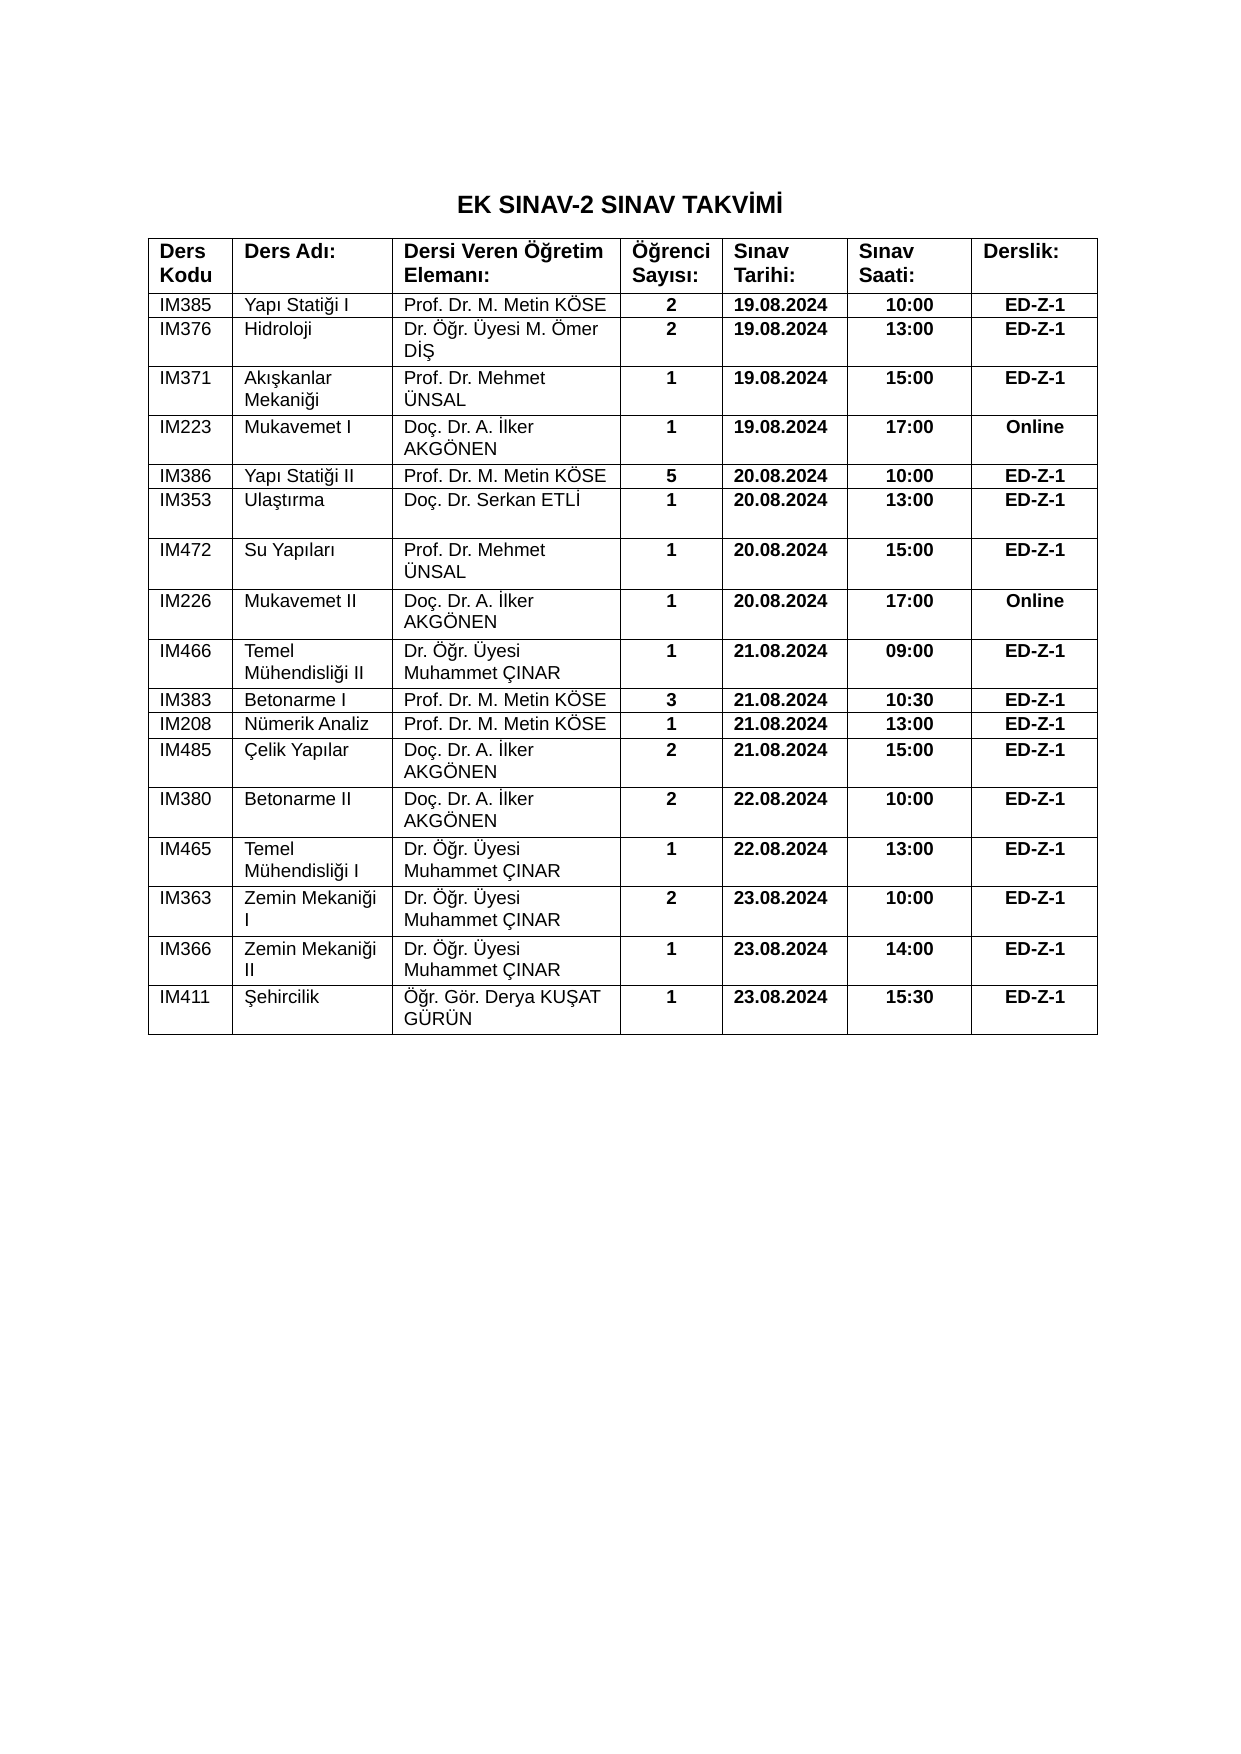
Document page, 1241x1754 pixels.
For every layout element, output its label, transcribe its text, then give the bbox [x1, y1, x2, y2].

table_cell Prof. Dr. Mehmet ÜNSAL [393, 539, 620, 588]
table_cell IM380 [149, 788, 232, 837]
table_cell Mukavemet II [233, 590, 392, 639]
table_cell Dr. Öğr. Üyesi Muhammet ÇINAR [393, 838, 620, 886]
table_cell 1 [621, 838, 722, 886]
table_cell 1 [621, 367, 722, 415]
table_cell 15:00 [848, 739, 971, 787]
table_cell IM371 [149, 367, 232, 415]
table_cell Temel Mühendisliği I [233, 838, 392, 886]
table_cell IM472 [149, 539, 232, 588]
table_cell Doç. Dr. A. İlker AKGÖNEN [393, 739, 620, 787]
table_cell ED-Z-1 [972, 689, 1097, 712]
table_cell 2 [621, 294, 722, 317]
table_cell 19.08.2024 [723, 294, 847, 317]
table_cell IM363 [149, 887, 232, 936]
table_cell IM465 [149, 838, 232, 886]
table_cell IM386 [149, 465, 232, 488]
table_header Ders Kodu [149, 239, 232, 293]
table_cell 1 [621, 539, 722, 588]
table_cell IM385 [149, 294, 232, 317]
table_cell Nümerik Analiz [233, 713, 392, 738]
table_header Dersi Veren Öğretim Elemanı: [393, 239, 620, 293]
table_cell 22.08.2024 [723, 838, 847, 886]
table_cell Yapı Statiği II [233, 465, 392, 488]
table_cell 21.08.2024 [723, 640, 847, 688]
table_cell IM223 [149, 416, 232, 463]
table_cell ED-Z-1 [972, 318, 1097, 366]
table_cell Prof. Dr. M. Metin KÖSE [393, 294, 620, 317]
table_cell Hidroloji [233, 318, 392, 366]
table_cell 10:00 [848, 465, 971, 488]
table_cell 20.08.2024 [723, 539, 847, 588]
text EK SINAV-2 SINAV TAKVİMİ [148, 190, 1093, 219]
table_cell 1 [621, 416, 722, 463]
table_header Ders Adı: [233, 239, 392, 293]
table_cell ED-Z-1 [972, 887, 1097, 936]
table_cell IM383 [149, 689, 232, 712]
table_cell 10:30 [848, 689, 971, 712]
table_cell ED-Z-1 [972, 788, 1097, 837]
table_cell Çelik Yapılar [233, 739, 392, 787]
table_cell 2 [621, 887, 722, 936]
table_cell 13:00 [848, 838, 971, 886]
table_cell Doç. Dr. A. İlker AKGÖNEN [393, 416, 620, 463]
table_cell Doç. Dr. Serkan ETLİ [393, 489, 620, 538]
table_cell 20.08.2024 [723, 489, 847, 538]
table_cell 15:30 [848, 986, 971, 1034]
table_cell 23.08.2024 [723, 887, 847, 936]
table_cell 2 [621, 318, 722, 366]
table_cell 13:00 [848, 318, 971, 366]
table_cell Dr. Öğr. Üyesi Muhammet ÇINAR [393, 887, 620, 936]
table_cell IM208 [149, 713, 232, 738]
table_cell Yapı Statiği I [233, 294, 392, 317]
table_header Öğrenci Sayısı: [621, 239, 722, 293]
table_cell 19.08.2024 [723, 318, 847, 366]
table_cell 13:00 [848, 713, 971, 738]
table_cell Zemin Mekaniği II [233, 937, 392, 985]
table_cell 17:00 [848, 416, 971, 463]
table_cell IM411 [149, 986, 232, 1034]
table_cell Prof. Dr. M. Metin KÖSE [393, 465, 620, 488]
table_cell Doç. Dr. A. İlker AKGÖNEN [393, 590, 620, 639]
table_cell 10:00 [848, 294, 971, 317]
table_cell Online [972, 590, 1097, 639]
table_cell IM376 [149, 318, 232, 366]
table_cell Dr. Öğr. Üyesi Muhammet ÇINAR [393, 640, 620, 688]
table_cell 1 [621, 937, 722, 985]
table_cell Öğr. Gör. Derya KUŞAT GÜRÜN [393, 986, 620, 1034]
table_cell ED-Z-1 [972, 367, 1097, 415]
table_header Sınav Saati: [848, 239, 971, 293]
table_cell Doç. Dr. A. İlker AKGÖNEN [393, 788, 620, 837]
table_cell 1 [621, 986, 722, 1034]
table_cell 22.08.2024 [723, 788, 847, 837]
table_cell IM485 [149, 739, 232, 787]
table_cell ED-Z-1 [972, 739, 1097, 787]
table_cell 20.08.2024 [723, 590, 847, 639]
table_cell 20.08.2024 [723, 465, 847, 488]
table_cell ED-Z-1 [972, 539, 1097, 588]
table_cell Akışkanlar Mekaniği [233, 367, 392, 415]
table_cell 2 [621, 788, 722, 837]
table_cell Mukavemet I [233, 416, 392, 463]
table_cell ED-Z-1 [972, 713, 1097, 738]
table_cell 09:00 [848, 640, 971, 688]
table_cell Prof. Dr. M. Metin KÖSE [393, 689, 620, 712]
table_cell 15:00 [848, 367, 971, 415]
table_cell 2 [621, 739, 722, 787]
table_cell 1 [621, 713, 722, 738]
table_cell 5 [621, 465, 722, 488]
table_cell Ulaştırma [233, 489, 392, 538]
table_cell 1 [621, 489, 722, 538]
table_cell Prof. Dr. M. Metin KÖSE [393, 713, 620, 738]
table_cell 17:00 [848, 590, 971, 639]
table_cell Prof. Dr. Mehmet ÜNSAL [393, 367, 620, 415]
table_cell 1 [621, 590, 722, 639]
table_cell 13:00 [848, 489, 971, 538]
table_cell 10:00 [848, 887, 971, 936]
table_cell 23.08.2024 [723, 986, 847, 1034]
table_cell 21.08.2024 [723, 713, 847, 738]
table_cell ED-Z-1 [972, 465, 1097, 488]
table_cell 15:00 [848, 539, 971, 588]
table_cell IM353 [149, 489, 232, 538]
table_cell Betonarme I [233, 689, 392, 712]
table_cell ED-Z-1 [972, 986, 1097, 1034]
table_cell 3 [621, 689, 722, 712]
table_cell Online [972, 416, 1097, 463]
table_cell IM366 [149, 937, 232, 985]
table_cell 21.08.2024 [723, 739, 847, 787]
table_cell Dr. Öğr. Üyesi Muhammet ÇINAR [393, 937, 620, 985]
table_cell Temel Mühendisliği II [233, 640, 392, 688]
table_cell Su Yapıları [233, 539, 392, 588]
table_cell IM226 [149, 590, 232, 639]
table_cell ED-Z-1 [972, 937, 1097, 985]
table_cell 23.08.2024 [723, 937, 847, 985]
table_cell Şehircilik [233, 986, 392, 1034]
table_cell 21.08.2024 [723, 689, 847, 712]
table_cell ED-Z-1 [972, 640, 1097, 688]
table_cell 1 [621, 640, 722, 688]
table_cell 19.08.2024 [723, 416, 847, 463]
table_cell 10:00 [848, 788, 971, 837]
table_cell ED-Z-1 [972, 294, 1097, 317]
table_cell Dr. Öğr. Üyesi M. Ömer DİŞ [393, 318, 620, 366]
table_cell Betonarme II [233, 788, 392, 837]
table_header Sınav Tarihi: [723, 239, 847, 293]
table_cell IM466 [149, 640, 232, 688]
table_cell 19.08.2024 [723, 367, 847, 415]
table_cell Zemin Mekaniği I [233, 887, 392, 936]
table_cell ED-Z-1 [972, 838, 1097, 886]
table_cell 14:00 [848, 937, 971, 985]
table_header Derslik: [972, 239, 1097, 293]
table_cell ED-Z-1 [972, 489, 1097, 538]
